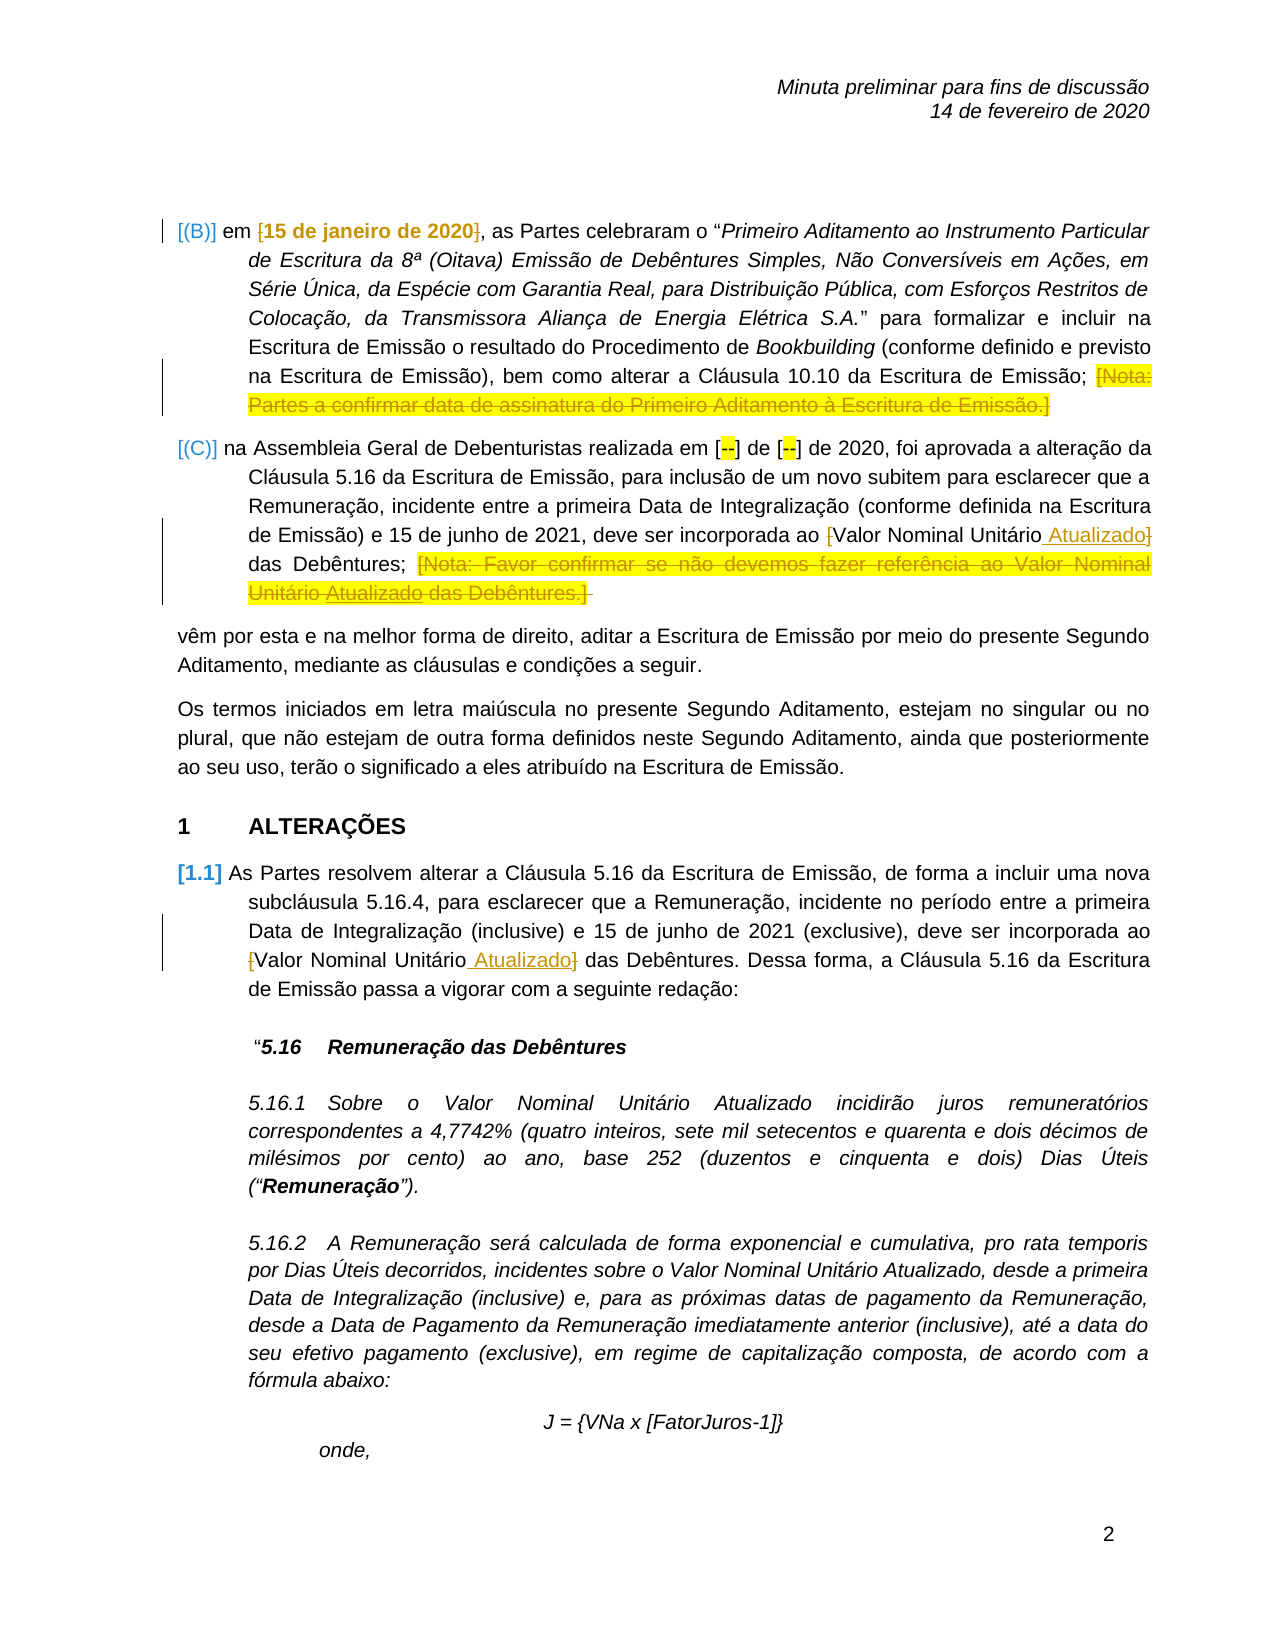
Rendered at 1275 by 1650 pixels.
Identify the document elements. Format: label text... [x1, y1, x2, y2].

text As Partes resolvem alterar a Cláusula 5.16 da Escritura de Emissão, de forma a incluir uma nova subcláusula 5.16.4, para esclarecer que a Remuneração, incidente no período entre a primeira Data de Integralização (inclusive) e 15 de junho de 2021 (exclusive), deve ser incorporada ao Valor Nominal Unitário das Debêntures. Dessa forma, a Cláusula 5.16 da Escritura de Emissão passa a vigorar com a seguinte redação: [177, 859, 1152, 1000]
text na Assembleia Geral de Debenturistas realizada em [--] de [--] de 2020, foi aprovada a alteração da Cláusula 5.16 da Escritura de Emissão, para inclusão de um novo subitem para esclarecer que a Remuneração, incidente entre a primeira Data de Integralização (conforme definida na Escritura de Emissão) e 15 de junho de 2021, deve ser incorporada ao Valor Nominal Unitário das Debêntures; [177, 436, 1152, 605]
text em 15 de janeiro de 2020, as Partes celebraram o “Primeiro Aditamento ao Instrumento Particular de Escritura da 8ª (Oitava) Emissão de Debêntures Simples, Não Conversíveis em Ações, em Série Única, da Espécie com Garantia Real, para Distribuição Pública, com Esforços Restritos de Colocação, da Transmissora Aliança de Energia Elétrica S.A.” para formalizar e incluir na Escritura de Emissão o resultado do Procedimento de Bookbuilding (conforme definido e previsto na Escritura de Emissão), bem como alterar a Cláusula 10.10 da Escritura de Emissão; [177, 219, 1152, 416]
text Os termos iniciados em letra maiúscula no presente Segundo Aditamento, estejam no singular ou no plural, que não estejam de outra forma definidos neste Segundo Aditamento, ainda que posteriormente ao seu uso, terão o significado a eles atribuído na Escritura de Emissão. [177, 697, 1152, 779]
text onde, [319, 1437, 1152, 1461]
list 5.16.2 A Remuneração será calculada de forma exponencial e cumulativa, pro rata temporis por Dias Úteis decorridos, incidentes sobre o Valor Nominal Unitário Atualizado, desde a primeira Data de Integralização (inclusive) e, para as próximas datas de pagamento da Remuneração, desde a Data de Pagamento da Remuneração imediatamente anterior (inclusive), até a data do seu efetivo pagamento (exclusive), em regime de capitalização composta, de acordo com a fórmula abaixo: [248, 1230, 1152, 1392]
list J = {VNa x [FatorJuros-1]} [177, 1410, 1152, 1434]
list “5.16 Remuneração das Debêntures [248, 1034, 1152, 1058]
text vêm por esta e na melhor forma de direito, aditar a Escritura de Emissão por meio do presente Segundo Aditamento, mediante as cláusulas e condições a seguir. [177, 624, 1152, 677]
list 5.16.1 Sobre o Valor Nominal Unitário Atualizado incidirão juros remuneratórios correspondentes a 4,7742% (quatro inteiros, sete mil setecentos e quarenta e dois décimos de milésimos por cento) ao ano, base 252 (duzentos e cinquenta e dois) Dias Úteis (“Remuneração”). [248, 1091, 1152, 1198]
text ALTERAÇÕES [177, 813, 1152, 839]
